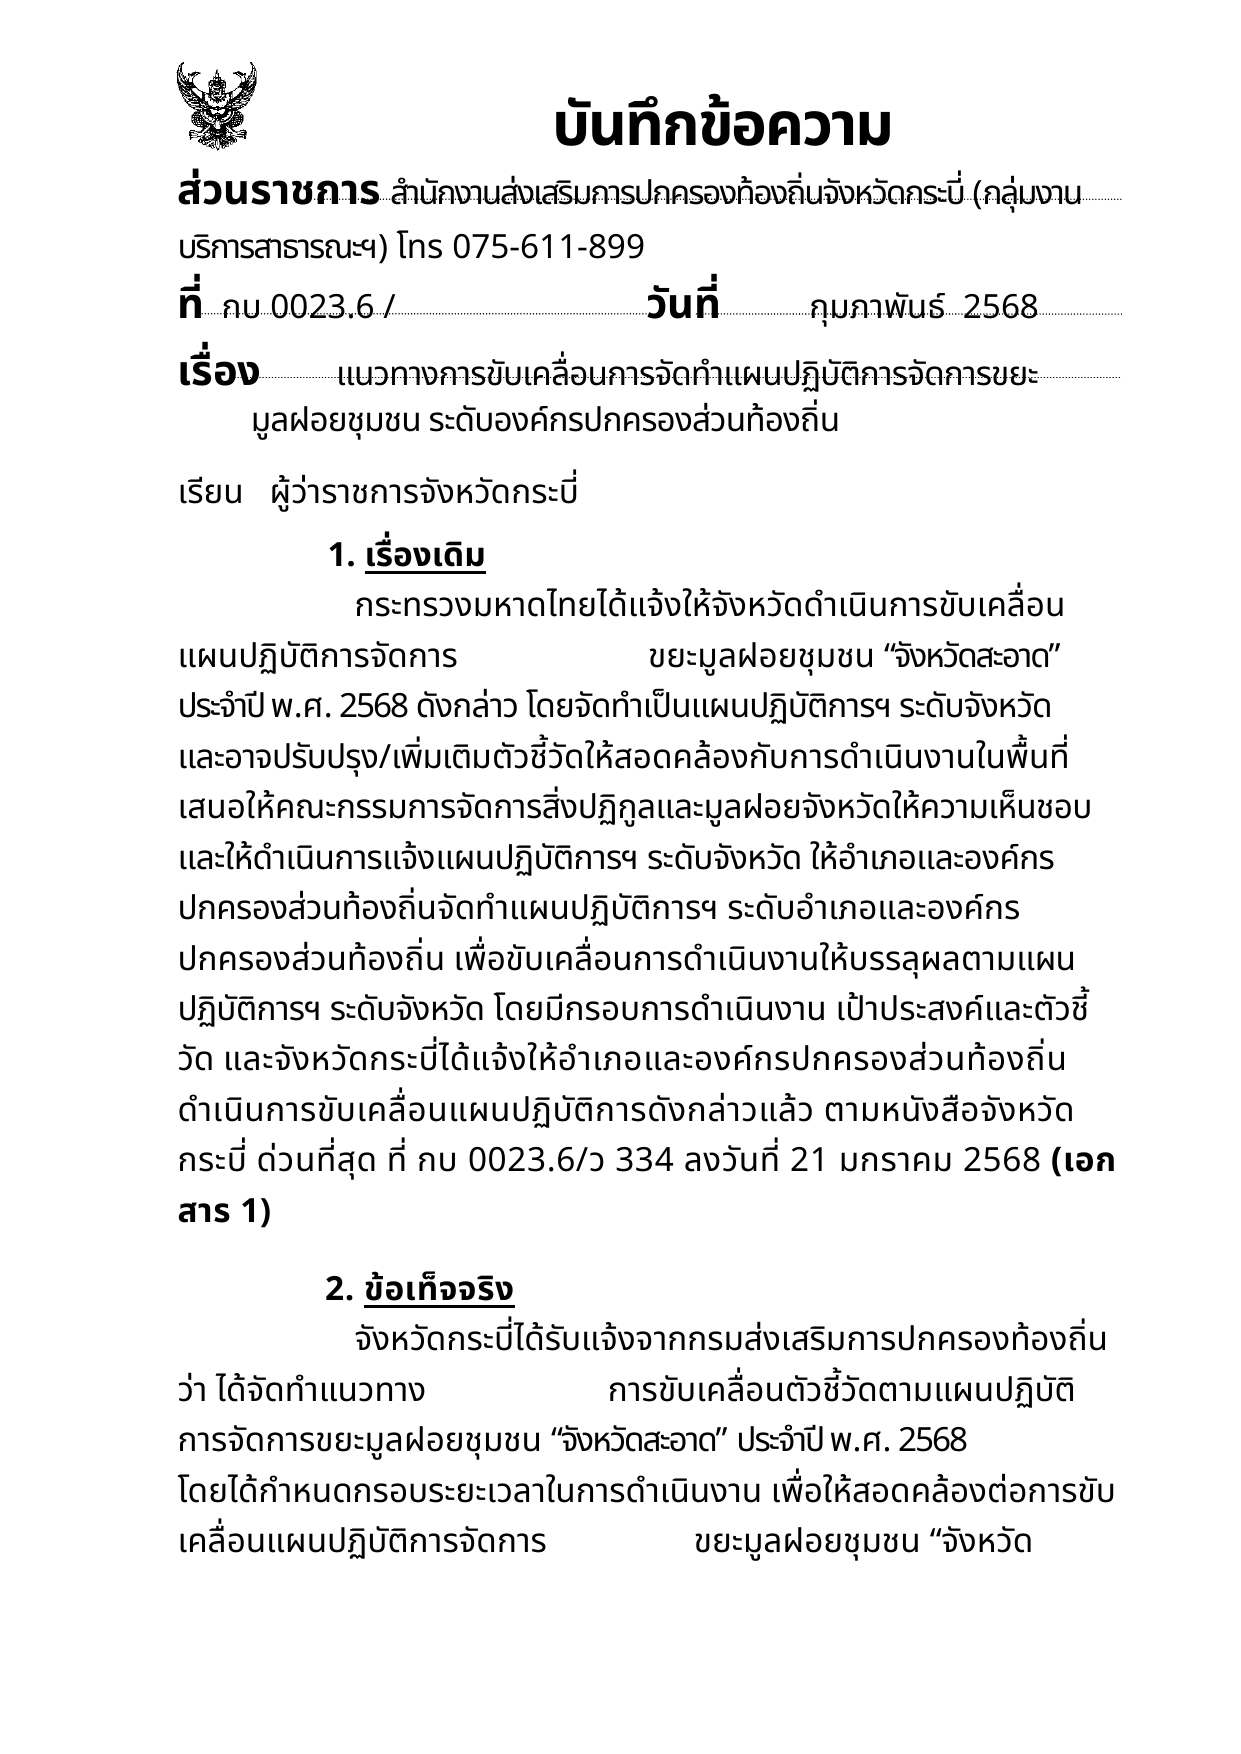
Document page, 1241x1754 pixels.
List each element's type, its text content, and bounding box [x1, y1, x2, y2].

text กระทรวงมหาดไทยได้แจ้งให้จังหวัดดำเนินการขับเคลื่อนแผนปฏิบัติการจัดการ ขยะมูลฝอยชุมชน “จังหวัดสะอาด” ประจำปี พ.ศ. 2568 ดังกล่าว โดยจัดทำเป็นแผนปฏิบัติการฯ ระดับจังหวัด และอาจปรับปรุง/เพิ่มเติมตัวชี้วัดให้สอดคล้องกับการดำเนินงานในพื้นที่ เสนอให้คณะกรรมการจัดการสิ่งปฏิกูลและมูลฝอยจังหวัดให้ความเห็นชอบ และให้ดำเนินการแจ้งแผนปฏิบัติการฯ ระดับจังหวัด ให้อำเภอและองค์กรปกครองส่วนท้องถิ่นจัดทำแผนปฏิบัติการฯ ระดับอำเภอและองค์กรปกครองส่วนท้องถิ่น เพื่อขับเคลื่อนการดำเนินงานให้บรรลุผลตามแผนปฏิบัติการฯ ระดับจังหวัด โดยมีกรอบการดำเนินงาน เป้าประสงค์และตัวชี้วัด และจังหวัดกระบี่ได้แจ้งให้อำเภอและองค์กรปกครองส่วนท้องถิ่นดำเนินการขับเคลื่อนแผนปฏิบัติการดังกล่าวแล้ว ตามหนังสือจังหวัดกระบี่ ด่วนที่สุด ที่ กบ 0023.6/ว 334 ลงวันที่ 21 มกราคม 2568 (เอกสาร 1) [177, 581, 1120, 1237]
text 1. เรื่องเดิม [177, 531, 1120, 581]
picture [176, 62, 257, 151]
text 2. ข้อเท็จจริง [118, 1265, 1117, 1315]
text บันทึกข้อความ [177, 110, 1117, 154]
text ที่ กบ 0023.6 / วันที่ กุมภาพันธ์ 2568 [177, 274, 1117, 337]
text ส่วนราชการ สำนักงานส่งเสริมการปกครองท้องถิ่นจังหวัดกระบี่ (กลุ่มงานบริการสาธารณะฯ) โทร 075-611-899 [177, 160, 1117, 274]
text เรียน ผู้ว่าราชการจังหวัดกระบี่ [177, 468, 1117, 518]
text เรื่อง แนวทางการขับเคลื่อนการจัดทำแผนปฏิบัติการจัดการขยะมูลฝอยชุมชน ระดับองค์กรปกครองส่วนท้องถิ่น [177, 337, 1117, 447]
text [118, 1315, 1117, 1568]
